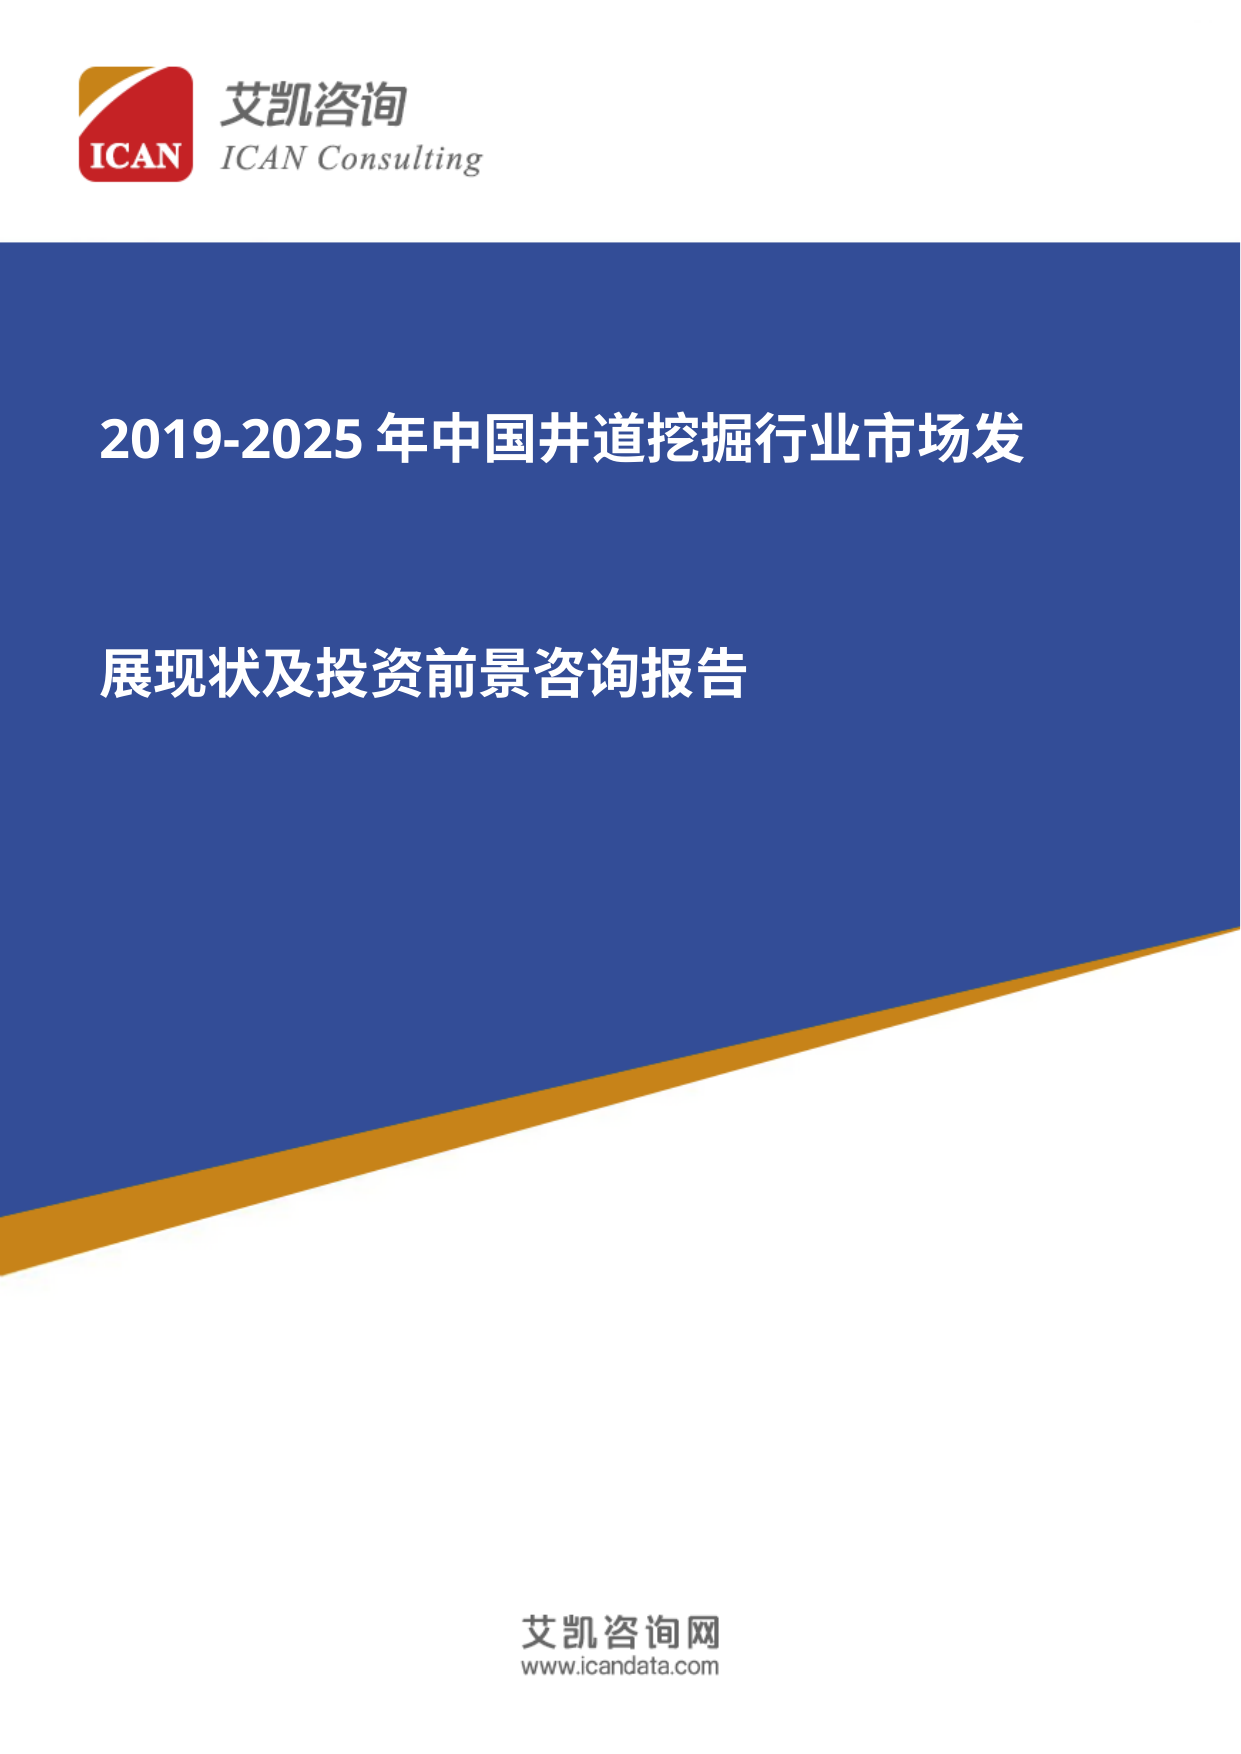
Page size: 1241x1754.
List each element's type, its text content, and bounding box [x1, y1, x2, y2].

picture [0, 5, 1241, 1754]
subtitle 2019-2025年中国井道挖掘行业市场发展现状及投资前景咨询报告 [99, 386, 1053, 718]
